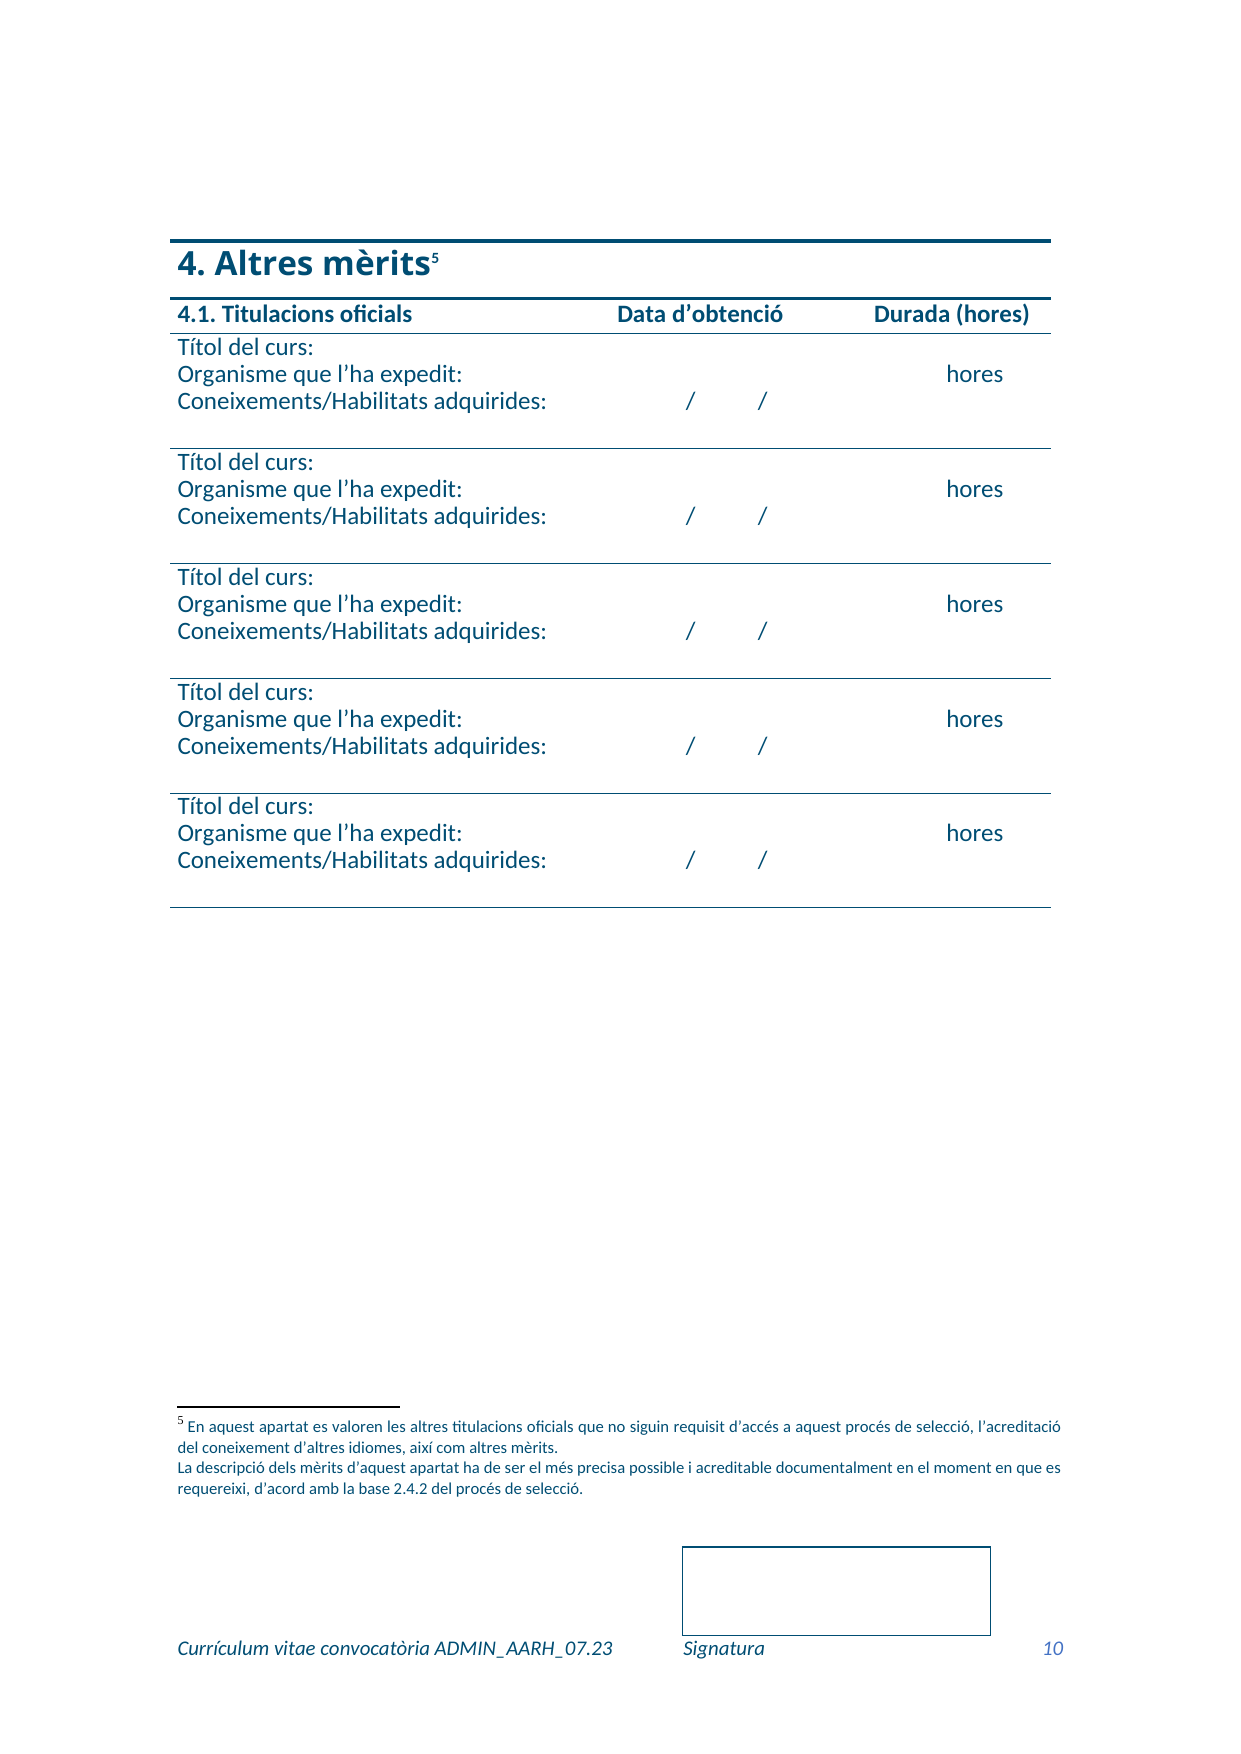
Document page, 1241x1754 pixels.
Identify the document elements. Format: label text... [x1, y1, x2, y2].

picture [419, 1420, 426, 1432]
table_header 4. Altres mèrits [170, 243, 1051, 297]
table_cell Títol del curs: Organisme que l’ha expedit: Coneixements/Habilitats adquirides: [170, 449, 610, 563]
picture [1025, 1421, 1032, 1432]
table_cell Durada (hores) [831, 300, 1051, 333]
table_cell / / [610, 794, 831, 907]
table_cell / / [610, 679, 831, 792]
table_cell Títol del curs: Organisme que l’ha expedit: Coneixements/Habilitats adquirides: [170, 334, 610, 448]
table_cell 4.1. Titulacions oficials [170, 300, 610, 333]
table_cell / / [610, 449, 831, 563]
table_cell hores [831, 449, 1051, 563]
table_cell hores [831, 564, 1051, 678]
picture [478, 1441, 485, 1453]
table_cell hores [831, 334, 1051, 448]
table_cell Data d’obtenció [610, 300, 831, 333]
picture [453, 1462, 458, 1473]
table_cell / / [610, 564, 831, 678]
table_cell hores [831, 794, 1051, 907]
table_cell Títol del curs: Organisme que l’ha expedit: Coneixements/Habilitats adquirides: [170, 794, 610, 907]
table_cell hores [831, 679, 1051, 792]
table_cell Títol del curs: Organisme que l’ha expedit: Coneixements/Habilitats adquirides: [170, 564, 610, 678]
table_cell / / [610, 334, 831, 448]
table_cell Títol del curs: Organisme que l’ha expedit: Coneixements/Habilitats adquirides: [170, 679, 610, 792]
